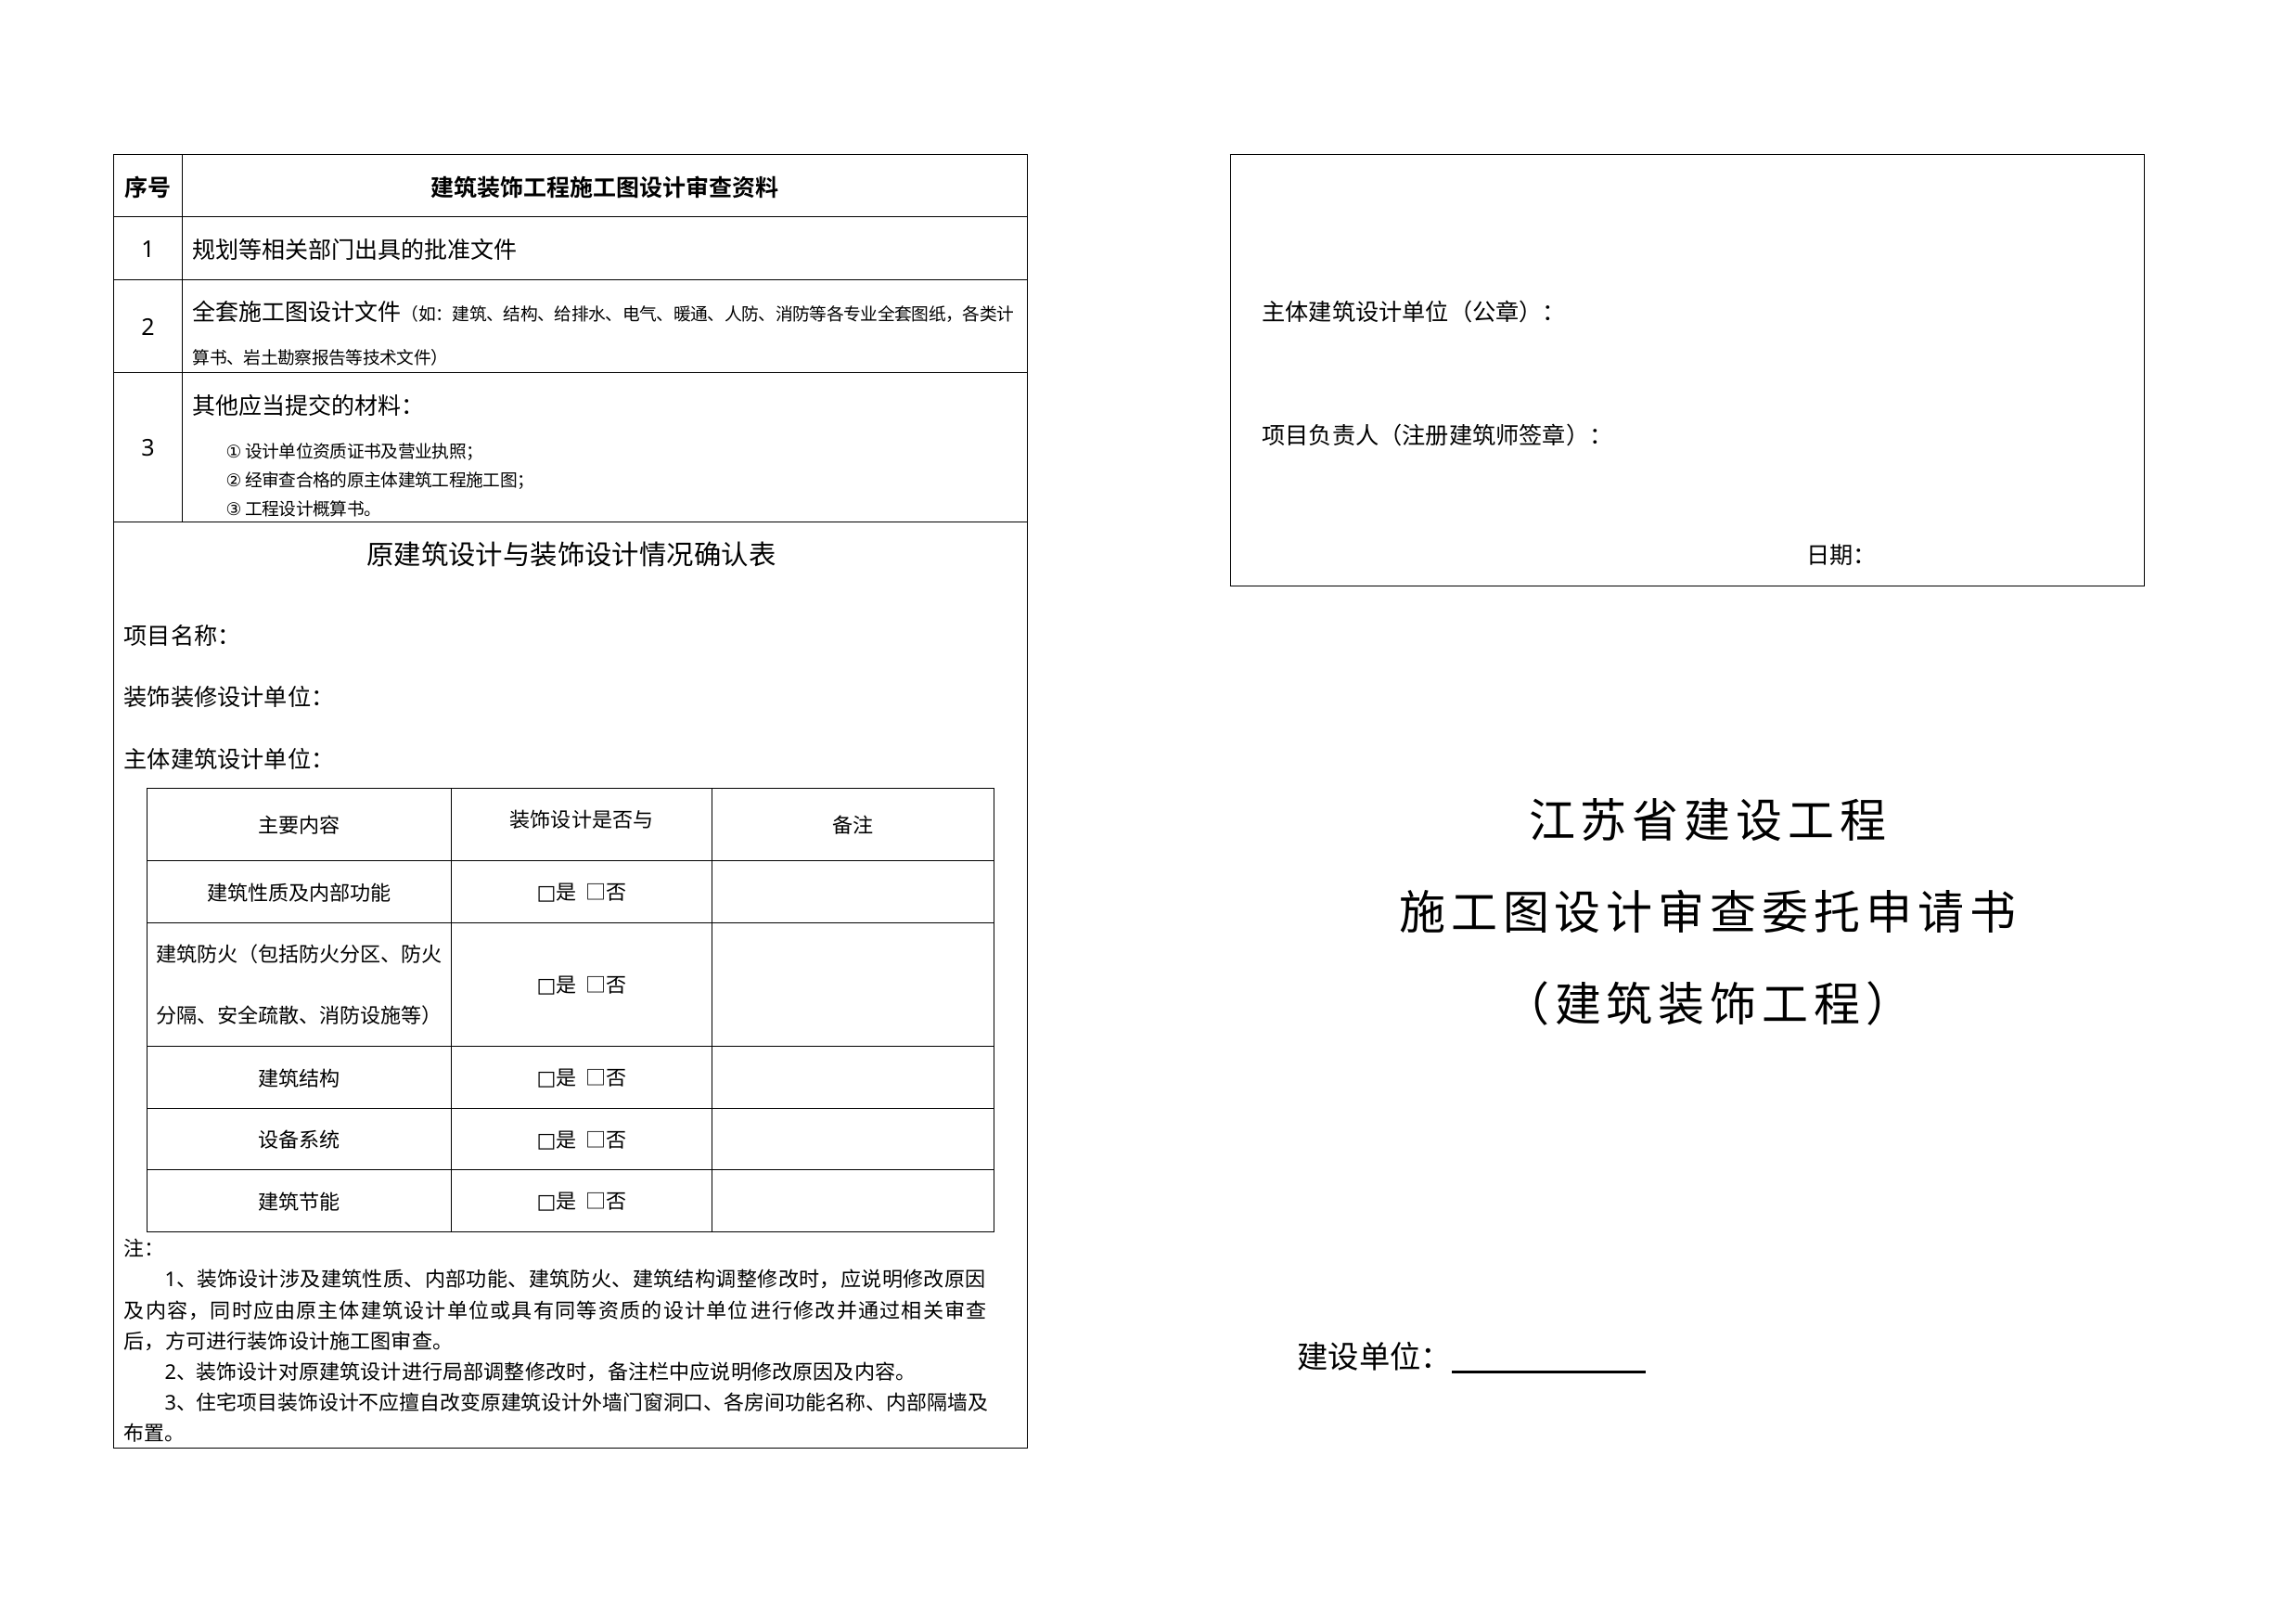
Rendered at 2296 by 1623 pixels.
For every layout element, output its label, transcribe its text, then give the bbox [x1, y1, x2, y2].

table_cell 其他应当提交的材料： ①设计单位资质证书及营业执照； ②经审查合格的原主体建筑工程施工图； ③工程设计概算书。 [183, 373, 1027, 522]
text （建筑装饰工程） [1240, 955, 2174, 1048]
table_cell 1 [114, 217, 182, 279]
text 江苏省建设工程 [1240, 771, 2174, 863]
text 施工图设计审查委托申请书 [1240, 863, 2174, 955]
table_header 建筑装饰工程施工图设计审查资料 [183, 155, 1027, 216]
table_cell 规划等相关部门出具的批准文件 [183, 217, 1027, 279]
table_cell 3 [114, 373, 182, 522]
table_header 序号 [114, 155, 182, 216]
text 建设单位： [1240, 1324, 2174, 1385]
table_cell 原建筑设计与装饰设计情况确认表 项目名称： 装饰装修设计单位： 主体建筑设计单位： 注： 1、装饰设计涉及建筑性质、内部功能、建筑防火、建筑结构调整修改时，应说明修改原因及内容，同时应由原主体建筑设计单位或具有同等资质的设计单位进行修改并通过相关审查后，方可进行装饰设计施工图审查。 2、装饰设计对原建筑设计进行局部调整修改时，备注栏中应说明修改原因及内容。 3、住宅项目装饰设计不应擅自改变原建筑设计外墙门窗洞口、各房间功能名称、内部隔墙及布置。 主体建筑设计单位（公章）： 项目负责人（注册建筑师签章）： 日期： [1231, 155, 2144, 586]
table_cell 全套施工图设计文件（如：建筑、结构、给排水、电气、暖通、人防、消防等各专业全套图纸，各类计算书、岩土勘察报告等技术文件） [183, 280, 1027, 372]
table_cell 2 [114, 280, 182, 372]
table_cell 原建筑设计与装饰设计情况确认表 项目名称： 装饰装修设计单位： 主体建筑设计单位： 注： 1、装饰设计涉及建筑性质、内部功能、建筑防火、建筑结构调整修改时，应说明修改原因及内容，同时应由原主体建筑设计单位或具有同等资质的设计单位进行修改并通过相关审查后，方可进行装饰设计施工图审查。 2、装饰设计对原建筑设计进行局部调整修改时，备注栏中应说明修改原因及内容。 3、住宅项目装饰设计不应擅自改变原建筑设计外墙门窗洞口、各房间功能名称、内部隔墙及布置。 主体建筑设计单位（公章）： 项目负责人（注册建筑师签章）： 日期： [114, 522, 1027, 1447]
